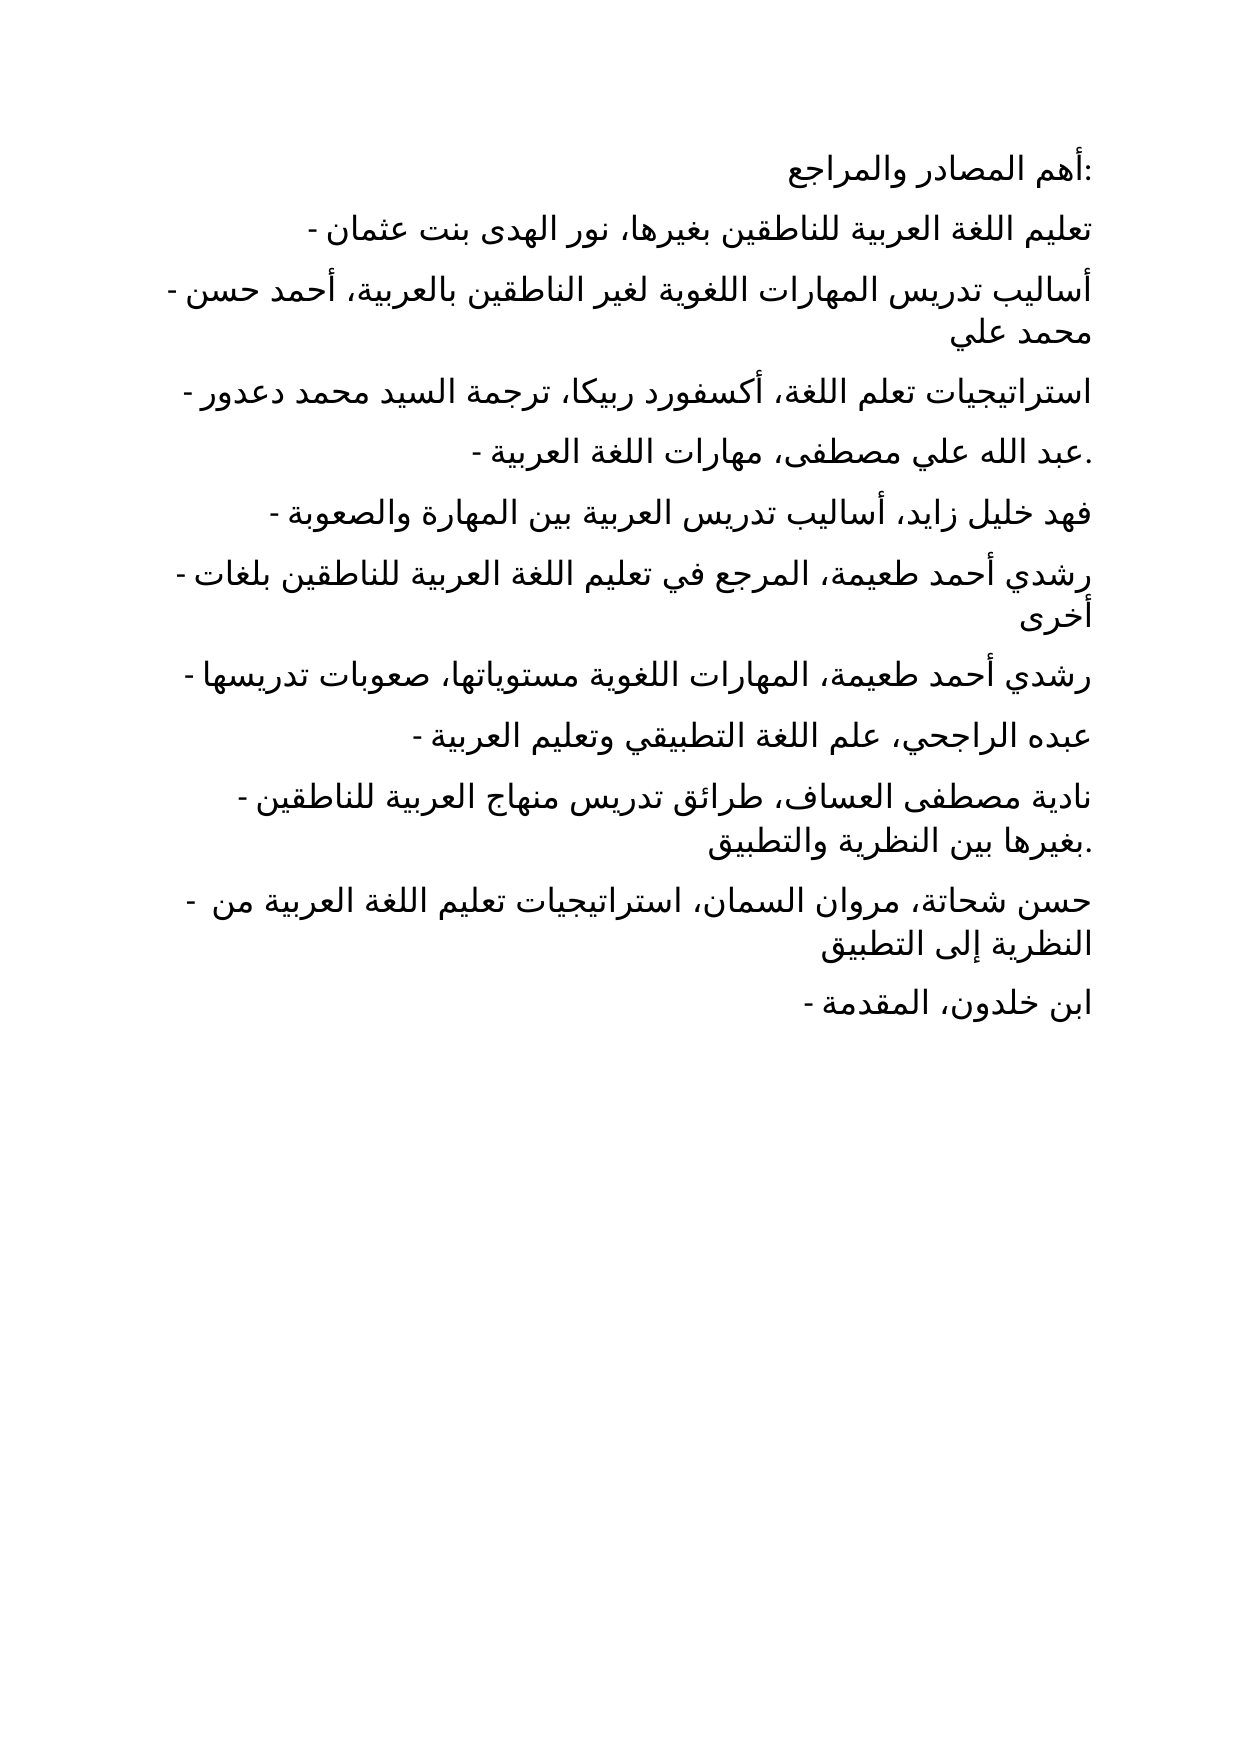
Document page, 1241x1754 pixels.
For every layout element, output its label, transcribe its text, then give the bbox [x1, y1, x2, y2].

text - فهد خليل زايد، أساليب تدريس العربية بين المهارة والصعوبة [148, 492, 1093, 533]
text - أساليب تدريس المهارات اللغوية لغير الناطقين بالعربية، أحمد حسن محمد علي [148, 269, 1093, 351]
text - حسن شحاتة، مروان السمان، استراتيجيات تعليم اللغة العربية من النظرية إلى التطبيق [148, 880, 1093, 962]
text - تعليم اللغة العربية للناطقين بغيرها، نور الهدى بنت عثمان [148, 208, 1093, 249]
text - ابن خلدون، المقدمة [148, 982, 1093, 1023]
text - رشدي أحمد طعيمة، المهارات اللغوية مستوياتها، صعوبات تدريسها [148, 654, 1093, 695]
text - رشدي أحمد طعيمة، المرجع في تعليم اللغة العربية للناطقين بلغات أخرى [148, 553, 1093, 635]
text - عبد الله علي مصطفى، مهارات اللغة العربية. [148, 431, 1093, 472]
text - عبده الراجحي، علم اللغة التطبيقي وتعليم العربية [148, 715, 1093, 756]
text - استراتيجيات تعلم اللغة، أكسفورد ربيكا، ترجمة السيد محمد دعدور [148, 371, 1093, 411]
text أهم المصادر والمراجع: [148, 148, 1093, 188]
text - نادية مصطفى العساف، طرائق تدريس منهاج العربية للناطقين بغيرها بين النظرية والتطبيق. [148, 776, 1093, 860]
